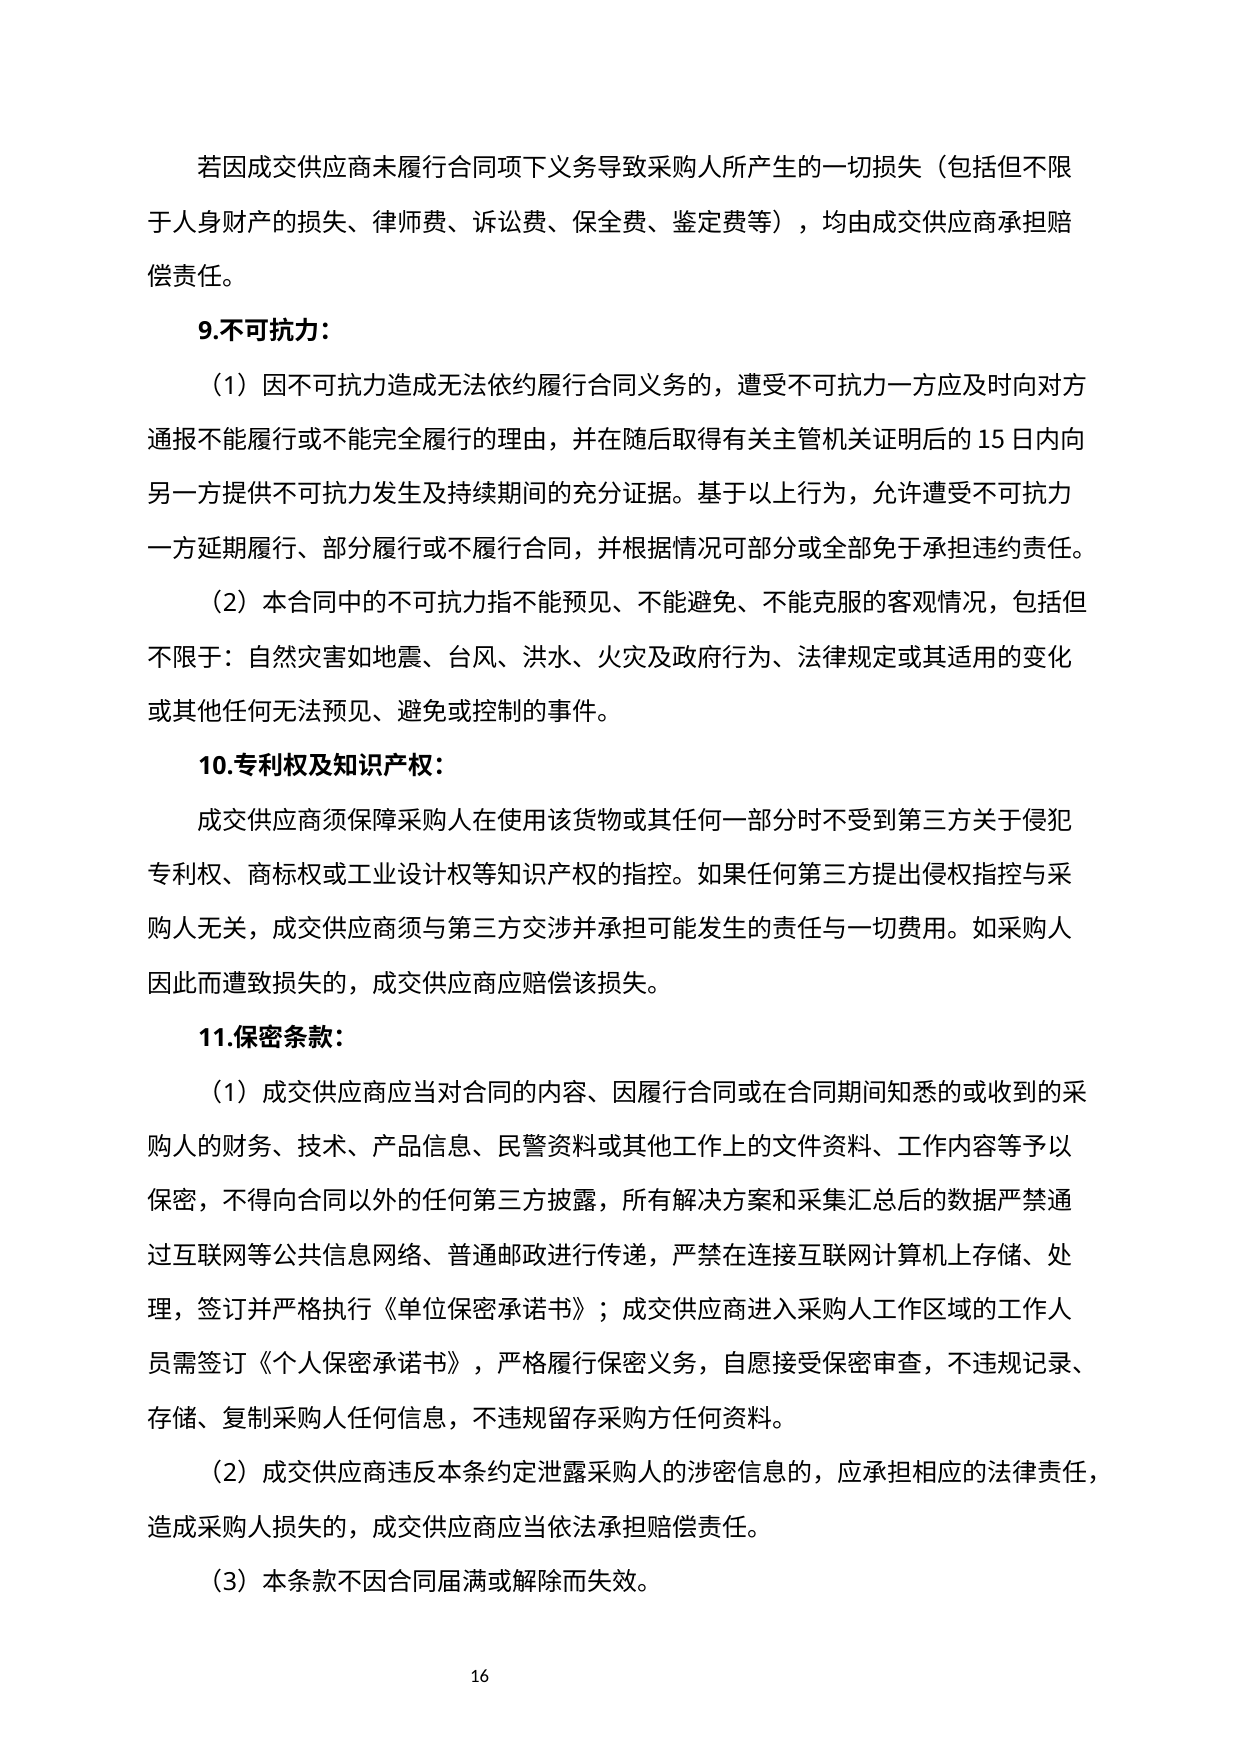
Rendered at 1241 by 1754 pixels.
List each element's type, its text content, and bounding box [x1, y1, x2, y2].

text （2）本合同中的不可抗力指不能预见、不能避免、不能克服的客观情况，包括但不限于：自然灾害如地震、台风、洪水、火灾及政府行为、法律规定或其适用的变化或其他任何无法预见、避免或控制的事件。 [148, 583, 1093, 728]
text （3）本条款不因合同届满或解除而失效。 [148, 1561, 1093, 1598]
text 成交供应商须保障采购人在使用该货物或其任何一部分时不受到第三方关于侵犯专利权、商标权或工业设计权等知识产权的指控。如果任何第三方提出侵权指控与采购人无关，成交供应商须与第三方交涉并承担可能发生的责任与一切费用。如采购人因此而遭致损失的，成交供应商应赔偿该损失。 [148, 800, 1093, 999]
text 9.不可抗力： [148, 311, 1093, 347]
text 11.保密条款： [148, 1018, 1093, 1054]
text 若因成交供应商未履行合同项下义务导致采购人所产生的一切损失（包括但不限于人身财产的损失、律师费、诉讼费、保全费、鉴定费等），均由成交供应商承担赔偿责任。 [148, 148, 1093, 293]
text 10.专利权及知识产权： [148, 746, 1093, 782]
text （1）因不可抗力造成无法依约履行合同义务的，遭受不可抗力一方应及时向对方通报不能履行或不能完全履行的理由，并在随后取得有关主管机关证明后的15日内向另一方提供不可抗力发生及持续期间的充分证据。基于以上行为，允许遭受不可抗力一方延期履行、部分履行或不履行合同，并根据情况可部分或全部免于承担违约责任。 [148, 365, 1093, 564]
text （1）成交供应商应当对合同的内容、因履行合同或在合同期间知悉的或收到的采购人的财务、技术、产品信息、民警资料或其他工作上的文件资料、工作内容等予以保密，不得向合同以外的任何第三方披露，所有解决方案和采集汇总后的数据严禁通过互联网等公共信息网络、普通邮政进行传递，严禁在连接互联网计算机上存储、处理，签订并严格执行《单位保密承诺书》；成交供应商进入采购人工作区域的工作人员需签订《个人保密承诺书》，严格履行保密义务，自愿接受保密审查，不违规记录、存储、复制采购人任何信息，不违规留存采购方任何资料。 [148, 1072, 1093, 1434]
text （2）成交供应商违反本条约定泄露采购人的涉密信息的，应承担相应的法律责任，造成采购人损失的，成交供应商应当依法承担赔偿责任。 [148, 1453, 1093, 1543]
